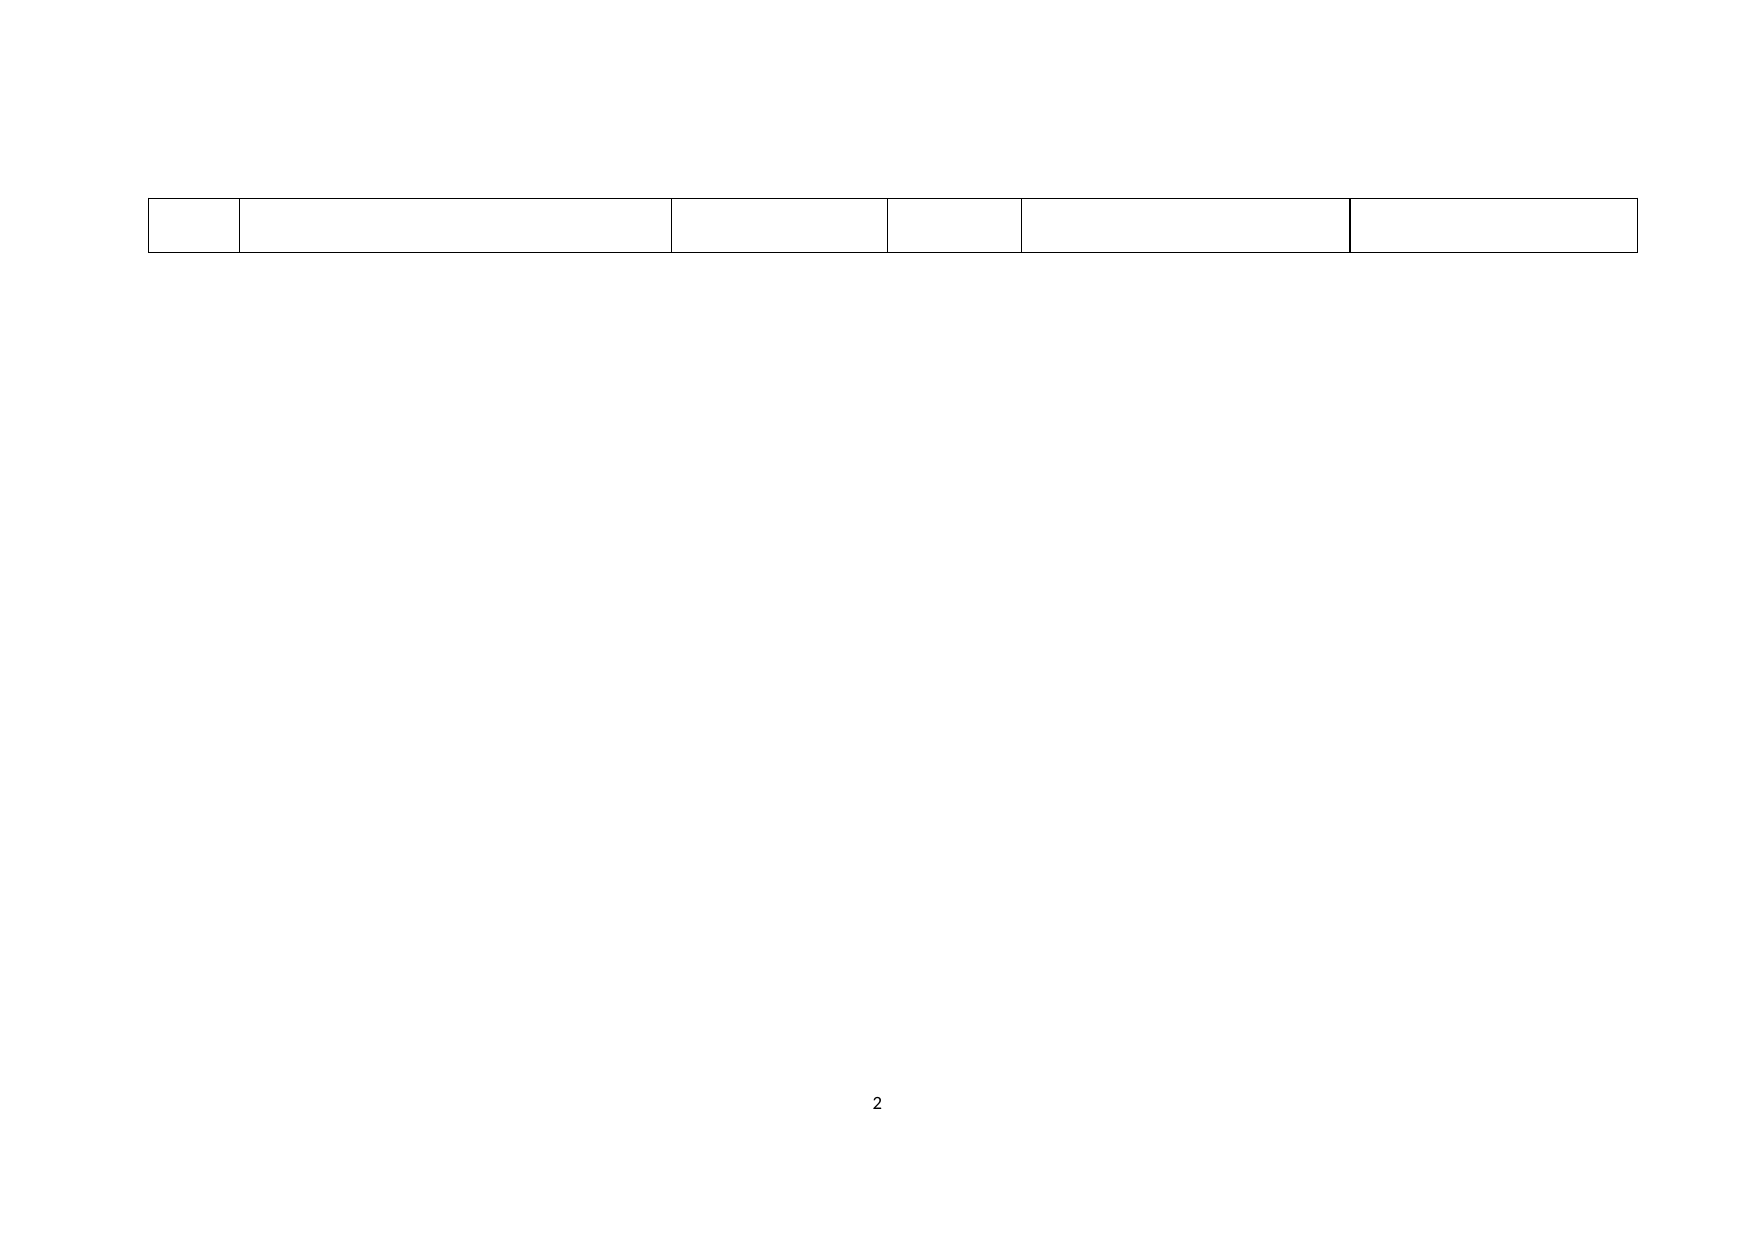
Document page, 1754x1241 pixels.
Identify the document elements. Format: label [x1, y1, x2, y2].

table_cell [672, 199, 887, 252]
table_cell [888, 199, 1021, 252]
table_cell [240, 199, 671, 252]
table_cell [1351, 199, 1637, 252]
table_cell [149, 199, 239, 252]
table_cell [1022, 199, 1349, 252]
